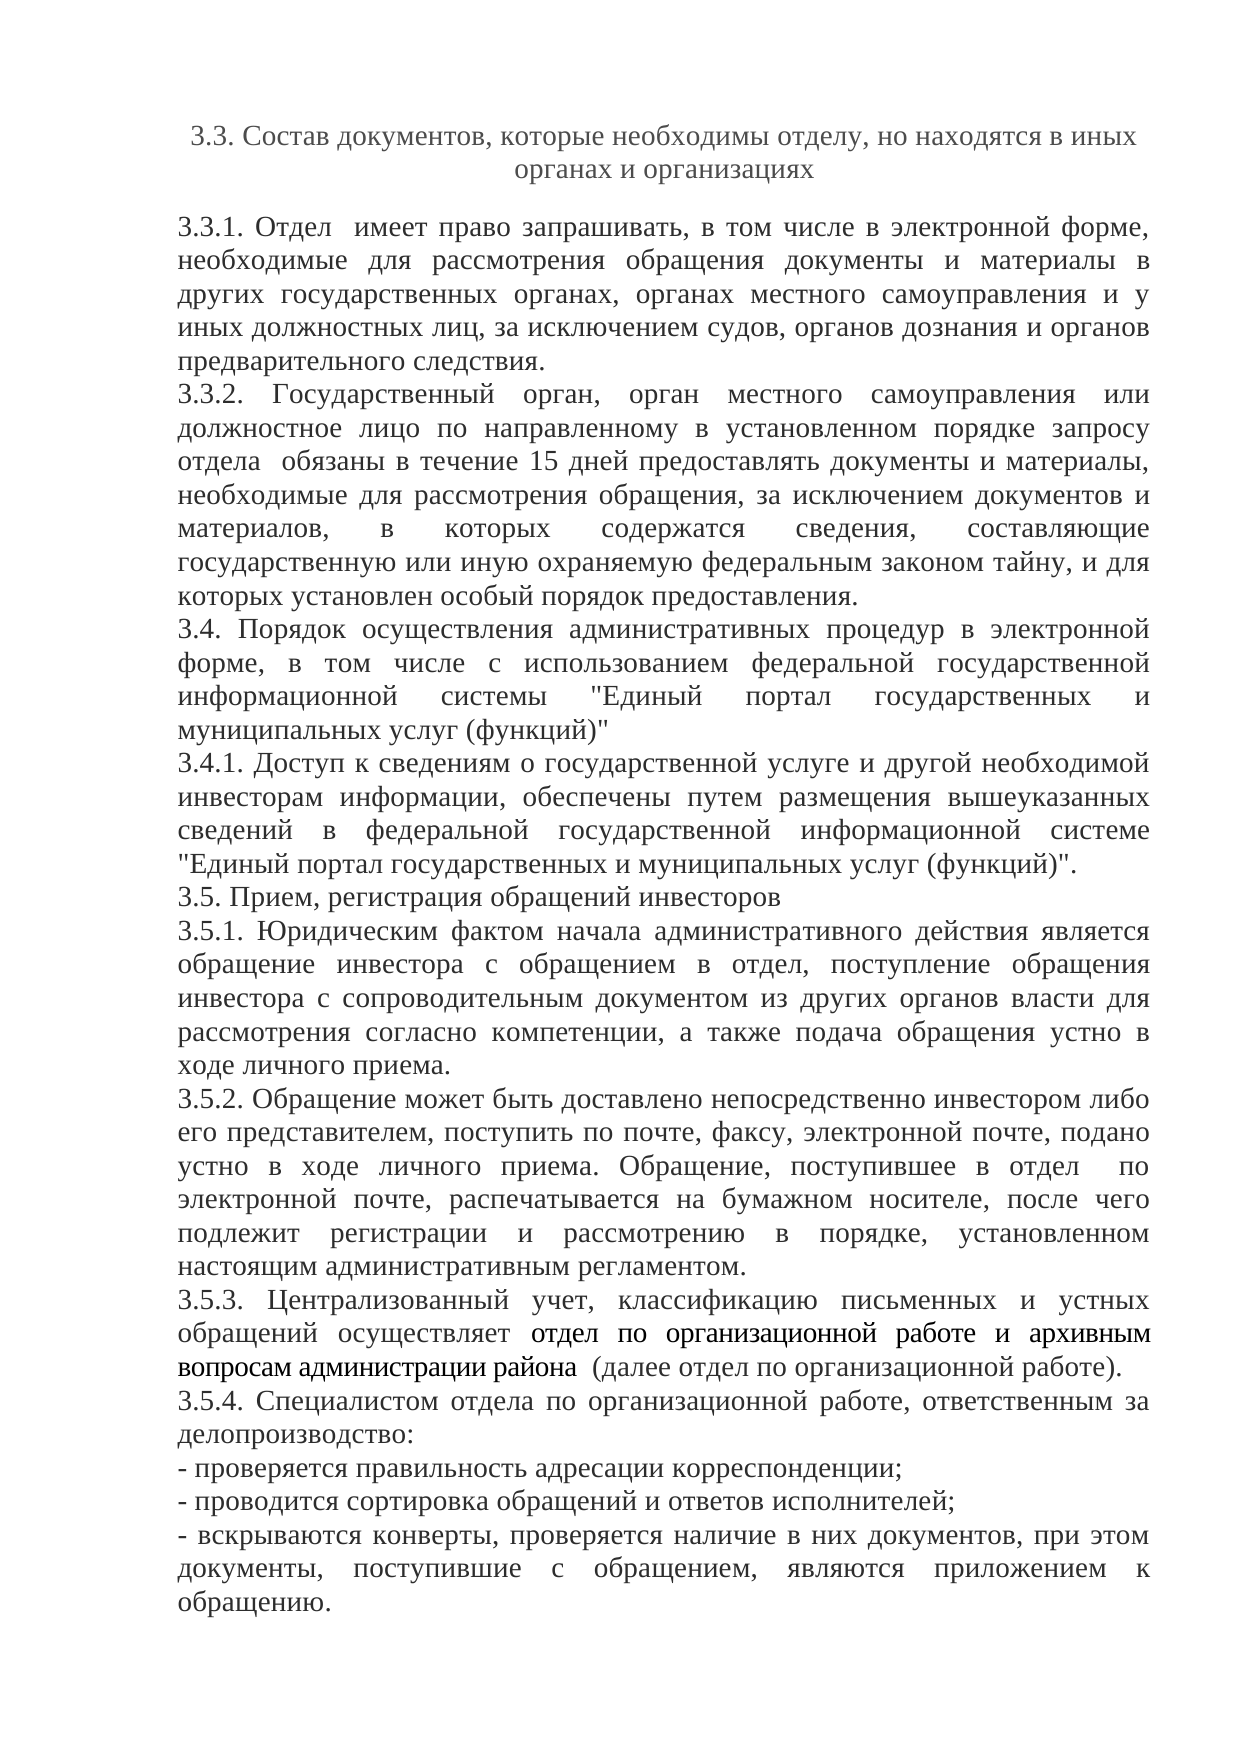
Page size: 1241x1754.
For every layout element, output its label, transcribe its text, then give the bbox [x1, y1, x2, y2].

text 3.3. Состав документов, которые необходимы отделу, но находятся в иных органах и организациях [177, 118, 1152, 185]
text 3.5. Прием, регистрация обращений инвесторов [177, 879, 1152, 913]
text 3.3.1. Отдел имеет право запрашивать, в том числе в электронной форме, необходимые для рассмотрения обращения документы и материалы в других государственных органах, органах местного самоуправления и у иных должностных лиц, за исключением судов, органов дознания и органов предварительного следствия. [177, 209, 1152, 376]
text - проводится сортировка обращений и ответов исполнителей; [177, 1483, 1152, 1517]
text 3.3.2. Государственный орган, орган местного самоуправления или должностное лицо по направленному в установленном порядке запросу отдела обязаны в течение 15 дней предоставлять документы и материалы, необходимые для рассмотрения обращения, за исключением документов и материалов, в которых содержатся сведения, составляющие государственную или иную охраняемую федеральным законом тайну, и для которых установлен особый порядок предоставления. [177, 376, 1152, 611]
text - проверяется правильность адресации корреспонденции; [177, 1450, 1152, 1483]
text 3.5.4. Специалистом отдела по организационной работе, ответственным за делопроизводство: [177, 1383, 1152, 1450]
text 3.5.3. Централизованный учет, классификацию письменных и устных обращений осуществляет отдел по организационной работе и архивным вопросам администрации района (далее отдел по организационной работе). [177, 1282, 1152, 1383]
text - вскрываются конверты, проверяется наличие в них документов, при этом документы, поступившие с обращением, являются приложением к обращению. [177, 1517, 1152, 1617]
text 3.4.1. Доступ к сведениям о государственной услуге и другой необходимой инвесторам информации, обеспечены путем размещения вышеуказанных сведений в федеральной государственной информационной системе "Единый портал государственных и муниципальных услуг (функций)". [177, 745, 1152, 879]
text 3.5.1. Юридическим фактом начала административного действия является обращение инвестора с обращением в отдел, поступление обращения инвестора с сопроводительным документом из других органов власти для рассмотрения согласно компетенции, а также подача обращения устно в ходе личного приема. [177, 913, 1152, 1081]
text 3.4. Порядок осуществления административных процедур в электронной форме, в том числе с использованием федеральной государственной информационной системы "Единый портал государственных и муниципальных услуг (функций)" [177, 611, 1152, 745]
text 3.5.2. Обращение может быть доставлено непосредственно инвестором либо его представителем, поступить по почте, факсу, электронной почте, подано устно в ходе личного приема. Обращение, поступившее в отдел по электронной почте, распечатывается на бумажном носителе, после чего подлежит регистрации и рассмотрению в порядке, установленном настоящим административным регламентом. [177, 1081, 1152, 1282]
